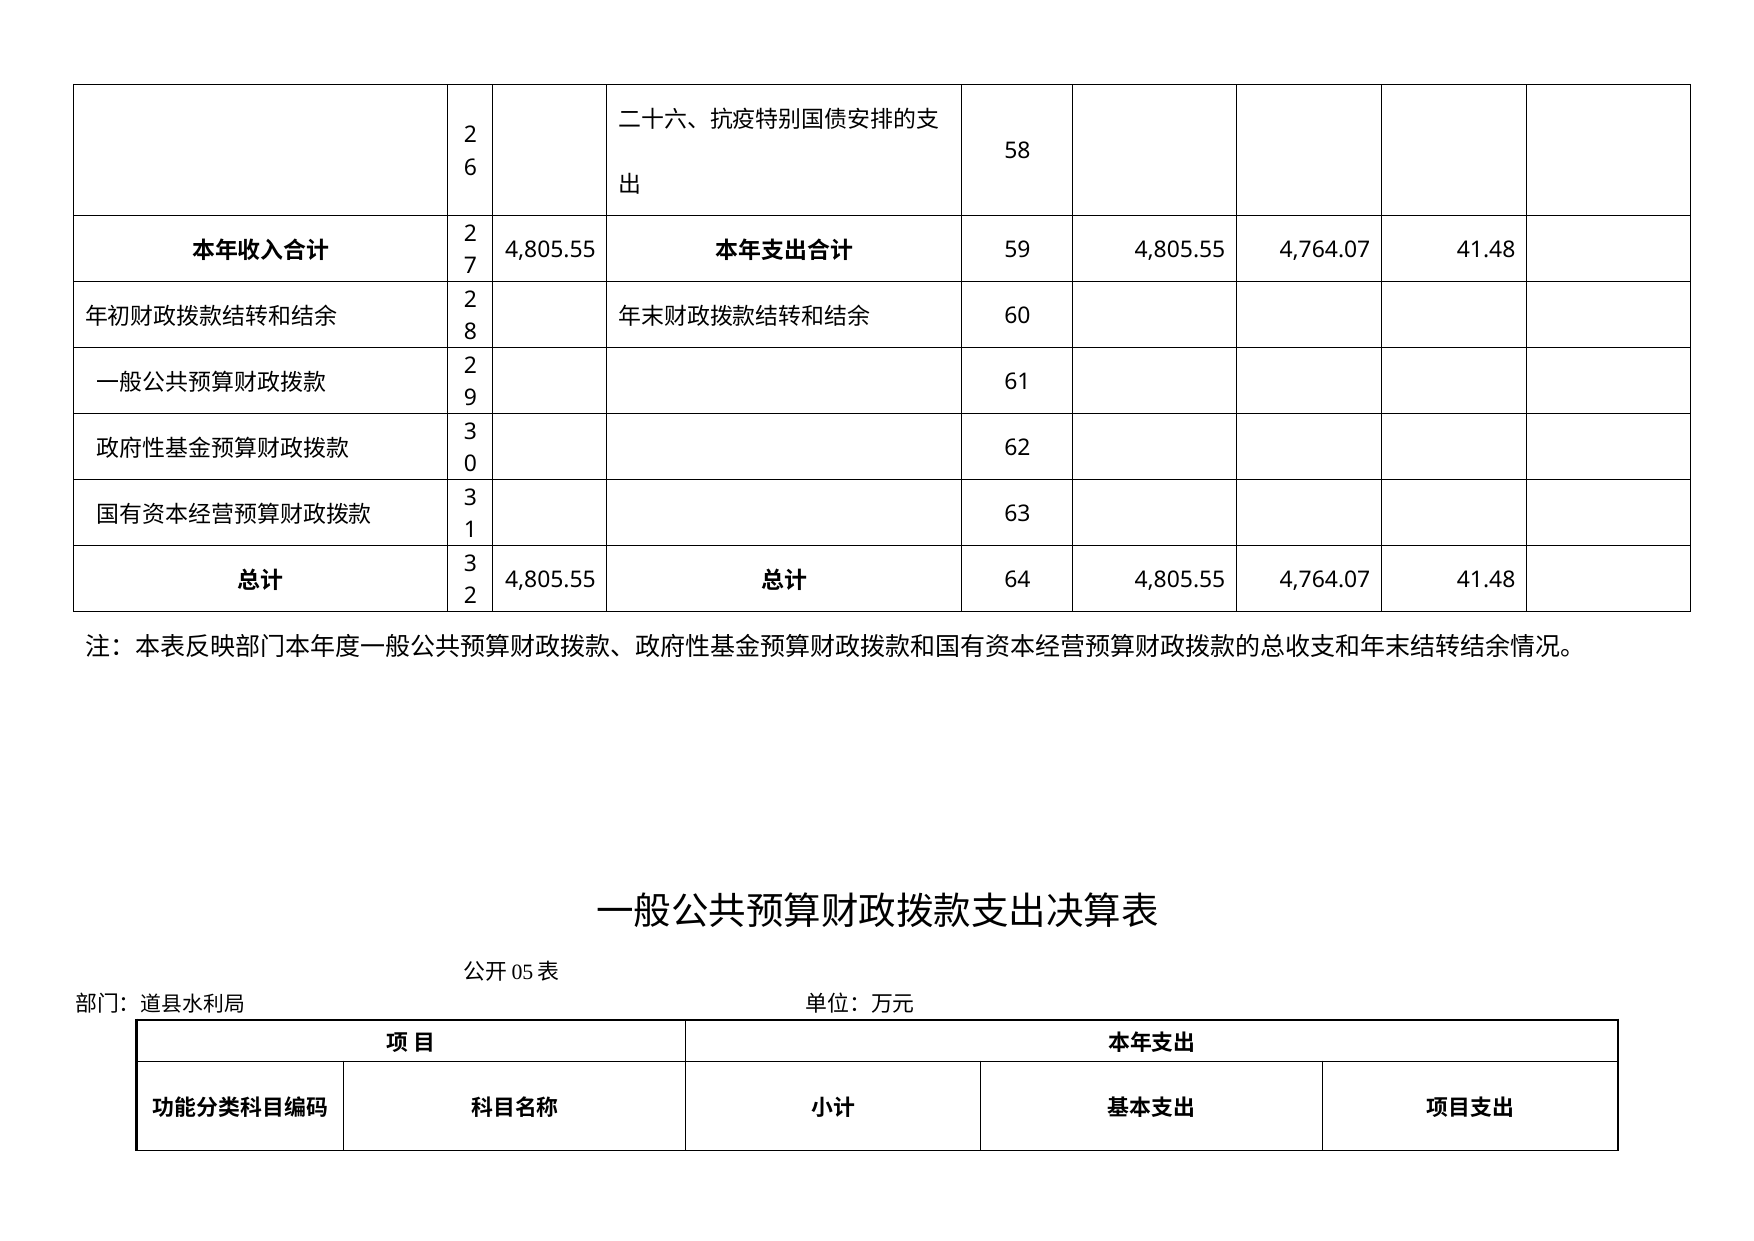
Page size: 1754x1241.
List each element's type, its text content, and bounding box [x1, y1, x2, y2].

table_cell 年末财政拨款结转和结余 [607, 282, 961, 347]
table_cell [1527, 85, 1690, 215]
table_header 本年支出 [686, 1021, 1617, 1061]
table_cell 64 [962, 546, 1072, 611]
table_cell 一般公共预算财政拨款 [74, 348, 447, 413]
table_cell [1382, 348, 1526, 413]
table_cell [493, 414, 606, 479]
table_cell 63 [962, 480, 1072, 545]
table_cell 功能分类科目编码 [138, 1062, 343, 1150]
table_cell [1073, 85, 1236, 215]
table_cell 26 [448, 85, 492, 215]
table_cell [1527, 216, 1690, 281]
table_cell [74, 85, 447, 215]
table_cell 31 [448, 480, 492, 545]
table_cell 41.48 [1382, 546, 1526, 611]
table_cell 4,764.07 [1237, 546, 1381, 611]
table_cell 基本支出 [981, 1062, 1322, 1150]
table_cell [607, 480, 961, 545]
table_cell 4,805.55 [493, 216, 606, 281]
table_cell 总计 [607, 546, 961, 611]
text 一般公共预算财政拨款支出决算表 [75, 876, 1679, 941]
table_cell 58 [962, 85, 1072, 215]
table_cell 29 [448, 348, 492, 413]
table_cell [1527, 480, 1690, 545]
table_cell [1527, 282, 1690, 347]
table_cell [1073, 282, 1236, 347]
table_cell 本年支出合计 [607, 216, 961, 281]
table_cell 32 [448, 546, 492, 611]
text 公开05表 [75, 953, 1679, 986]
table_cell 年初财政拨款结转和结余 [74, 282, 447, 347]
table_cell 政府性基金预算财政拨款 [74, 414, 447, 479]
table_cell [1237, 414, 1381, 479]
table_cell [607, 348, 961, 413]
table_cell [493, 282, 606, 347]
table_header 项 目 [138, 1021, 685, 1061]
table_cell 30 [448, 414, 492, 479]
table_cell [1237, 348, 1381, 413]
table_cell 4,805.55 [1073, 546, 1236, 611]
table_cell [1527, 348, 1690, 413]
table_cell [1382, 414, 1526, 479]
table_cell 28 [448, 282, 492, 347]
table_cell [493, 85, 606, 215]
table_cell [493, 348, 606, 413]
table_cell 4,805.55 [493, 546, 606, 611]
table_cell [1527, 414, 1690, 479]
table_cell [1237, 282, 1381, 347]
table_cell [1073, 414, 1236, 479]
table_cell 科目名称 [344, 1062, 685, 1150]
table_cell [1382, 480, 1526, 545]
table_cell 二十六、抗疫特别国债安排的支出 [607, 85, 961, 215]
table_cell [1382, 282, 1526, 347]
table_cell 27 [448, 216, 492, 281]
table_cell 59 [962, 216, 1072, 281]
table_cell 62 [962, 414, 1072, 479]
table_cell 注：本表反映部门本年度一般公共预算财政拨款、政府性基金预算财政拨款和国有资本经营预算财政拨款的总收支和年末结转结余情况。 [74, 612, 1690, 677]
table_cell [1073, 480, 1236, 545]
table_cell [1073, 348, 1236, 413]
table_cell 项目支出 [1323, 1062, 1617, 1150]
table_cell 小计 [686, 1062, 980, 1150]
table_cell 60 [962, 282, 1072, 347]
table_cell 本年收入合计 [74, 216, 447, 281]
table_cell 4,805.55 [1073, 216, 1236, 281]
table_cell 国有资本经营预算财政拨款 [74, 480, 447, 545]
text 部门：道县水利局 单位：万元 [75, 986, 1679, 1018]
table_cell [1237, 85, 1381, 215]
table_cell [493, 480, 606, 545]
table_cell [607, 414, 961, 479]
table_cell 4,764.07 [1237, 216, 1381, 281]
table_cell 61 [962, 348, 1072, 413]
table_cell 总计 [74, 546, 447, 611]
table_cell [1527, 546, 1690, 611]
table_cell [1237, 480, 1381, 545]
table_cell [1382, 85, 1526, 215]
table_cell 41.48 [1382, 216, 1526, 281]
